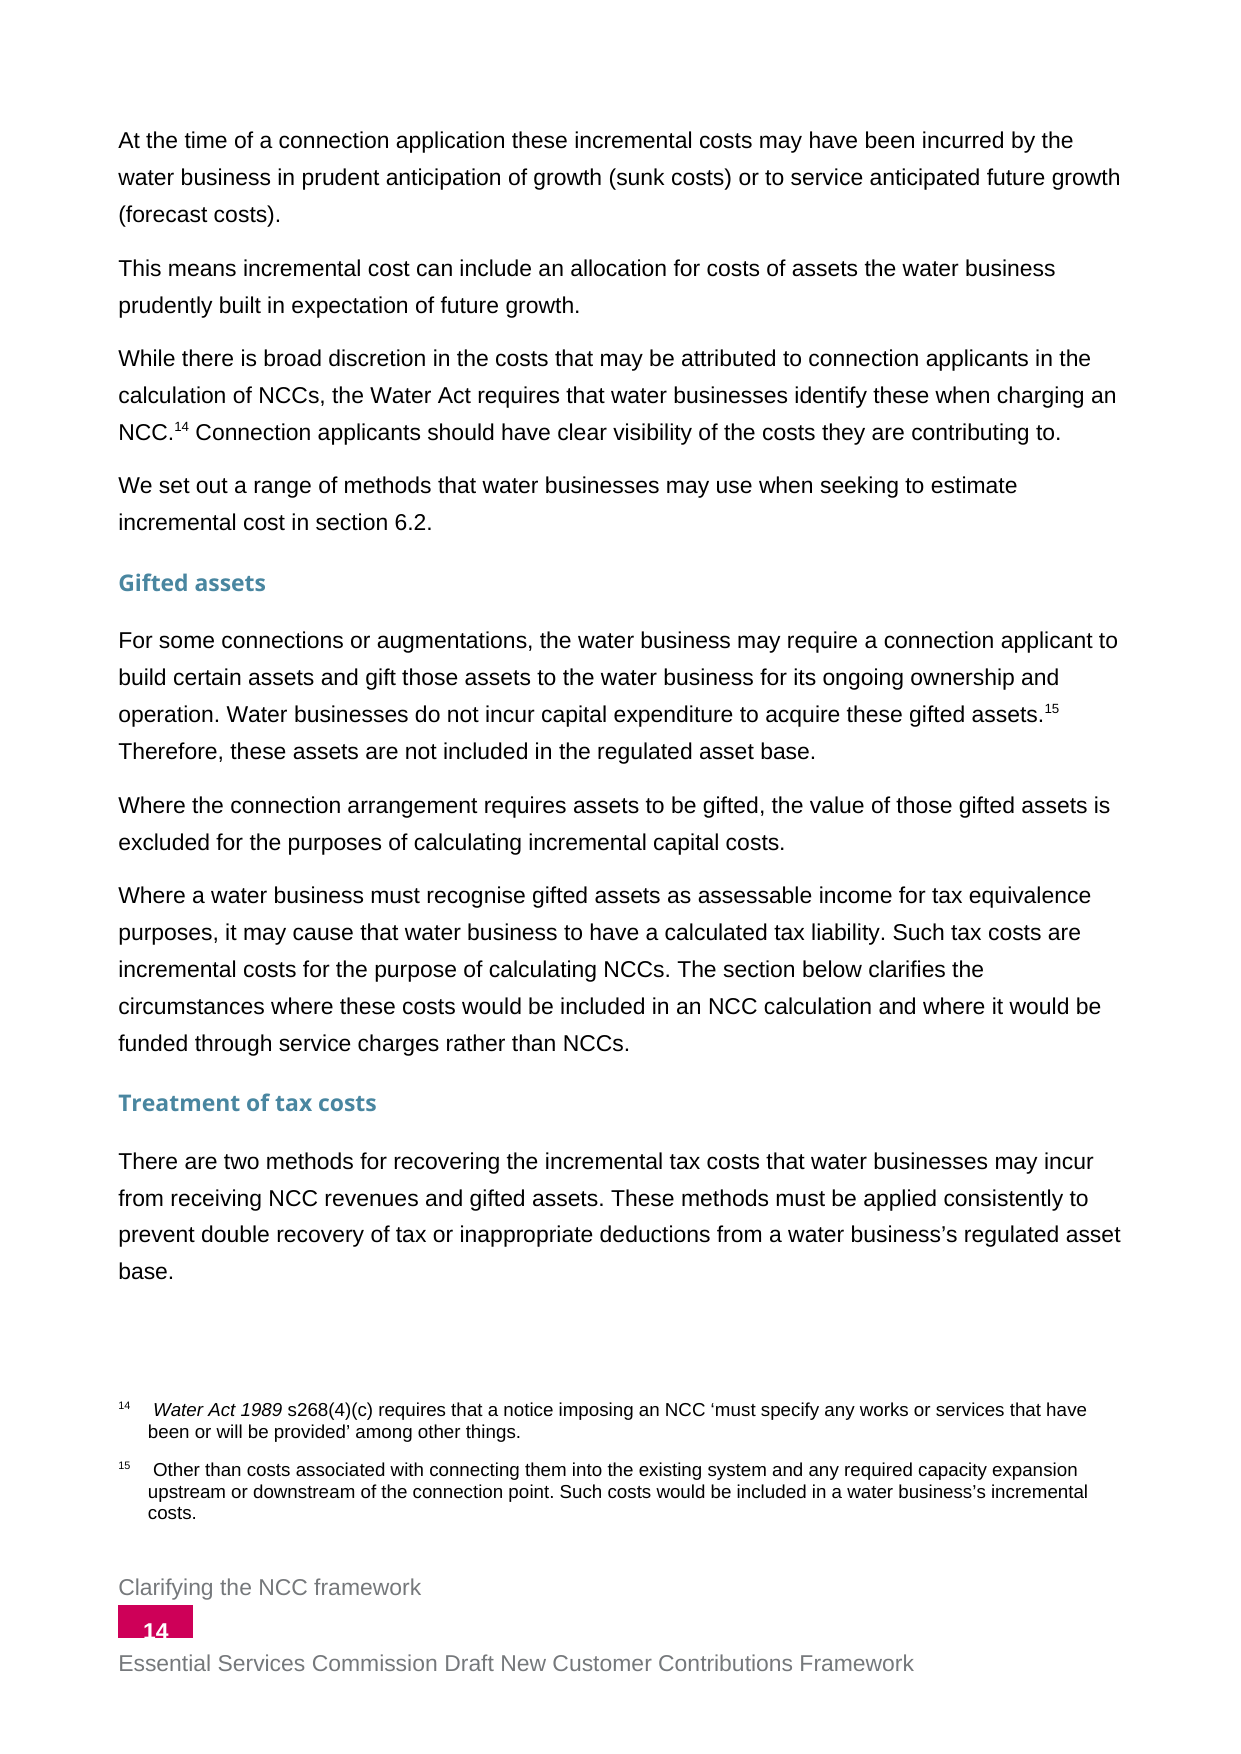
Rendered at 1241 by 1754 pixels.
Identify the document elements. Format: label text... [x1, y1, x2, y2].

subtitle Treatment of tax costs [118, 1087, 1122, 1118]
text This means incremental cost can include an allocation for costs of assets the water business prudently built in expectation of future growth. [118, 255, 1122, 318]
text For some connections or augmentations, the water business may require a connection applicant to build certain assets and gift those assets to the water business for its ongoing ownership and operation. Water businesses do not incur capital expenditure to acquire these gifted assets. Therefore, these assets are not included in the regulated asset base. [118, 627, 1122, 764]
subtitle Gifted assets [118, 567, 1122, 598]
text Where the connection arrangement requires assets to be gifted, the value of those gifted assets is excluded for the purposes of calculating incremental capital costs. [118, 792, 1122, 855]
text At the time of a connection application these incremental costs may have been incurred by the water business in prudent anticipation of growth (sunk costs) or to service anticipated future growth (forecast costs). [118, 127, 1122, 227]
text We set out a range of methods that water businesses may use when seeking to estimate incremental cost in section 6.2. [118, 472, 1122, 536]
text Where a water business must recognise gifted assets as assessable income for tax equivalence purposes, it may cause that water business to have a calculated tax liability. Such tax costs are incremental costs for the purpose of calculating NCCs. The section below clarifies the circumstances where these costs would be included in an NCC calculation and where it would be funded through service charges rather than NCCs. [118, 882, 1122, 1056]
text While there is broad discretion in the costs that may be attributed to connection applicants in the calculation of NCCs, the Water Act requires that water businesses identify these when charging an NCC. Connection applicants should have clear visibility of the costs they are contributing to. [118, 345, 1122, 445]
text There are two methods for recovering the incremental tax costs that water businesses may incur from receiving NCC revenues and gifted assets. These methods must be applied consistently to prevent double recovery of tax or inappropriate deductions from a water business’s regulated asset base. [118, 1148, 1122, 1284]
